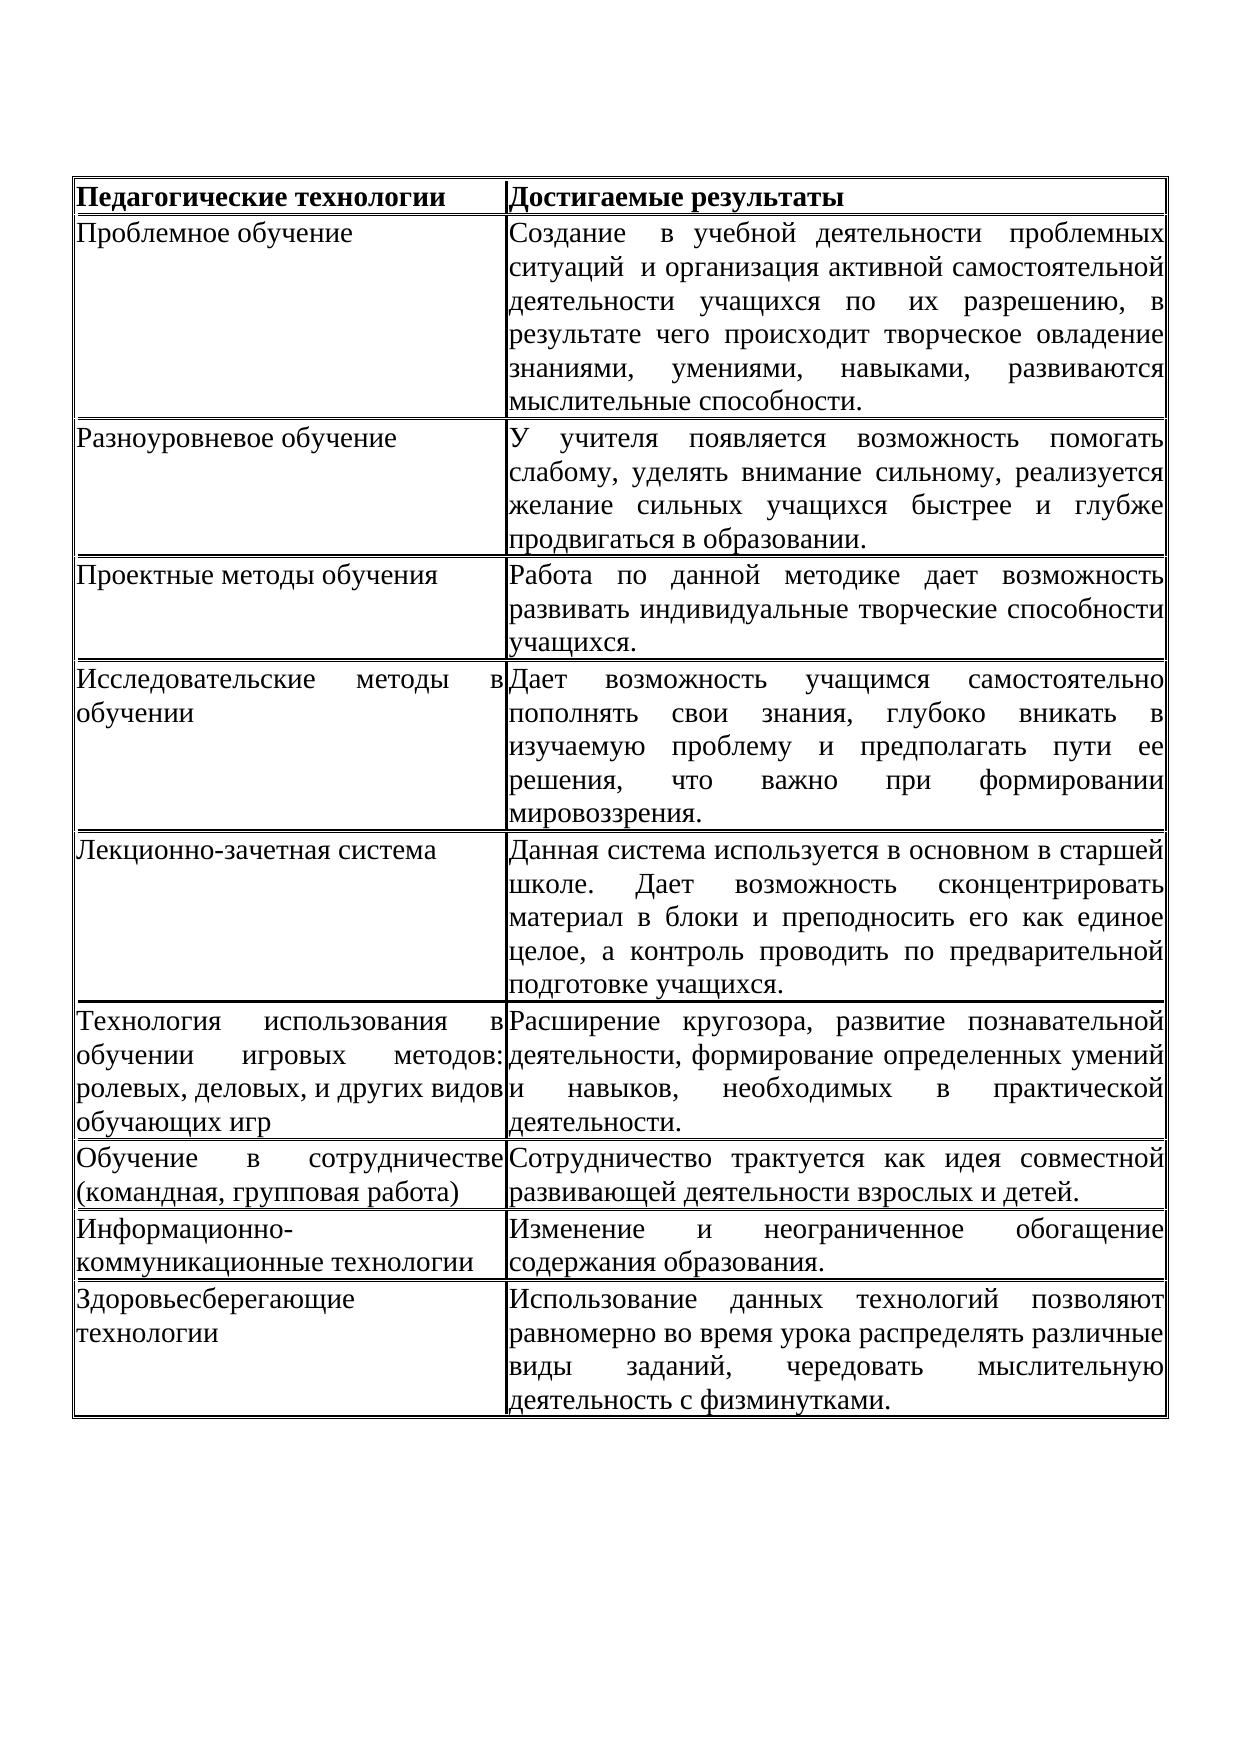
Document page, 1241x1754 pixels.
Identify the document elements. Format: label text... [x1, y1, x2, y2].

table_cell Данная система используется в основном в старшей школе. Дает возможность сконцентрировать материал в блоки и преподносить его как единое целое, а контроль проводить по предварительной подготовке учащихся. [508, 829, 1166, 1000]
table_cell Исследовательские методы в обучении [75, 658, 505, 829]
table_header Достигаемые результаты [506, 179, 1165, 212]
table_cell Изменение и неограниченное обогащение содержания образования. [506, 1208, 1167, 1278]
table_cell Разноуровневое обучение [74, 417, 506, 554]
table_cell Сотрудничество трактуется как идея совместной развивающей деятельности взрослых и детей. [508, 1138, 1166, 1208]
table_cell Проектные методы обучения [75, 554, 505, 658]
table_cell Здоровьесберегающие технологии [75, 1278, 506, 1415]
table_cell Работа по данной методике дает возможность развивать индивидуальные творческие способности учащихся. [508, 554, 1166, 658]
table_cell Создание в учебной деятельности проблемных ситуаций и организация активной самостоятельной деятельности учащихся по их разрешению, в результате чего происходит творческое овладение знаниями, умениями, навыками, развиваются мыслительные способности. [508, 213, 1166, 417]
table_cell Информационно-коммуникационные технологии [74, 1208, 506, 1278]
table_cell Расширение кругозора, развитие познавательной деятельности, формирование определенных умений и навыков, необходимых в практической деятельности. [508, 1000, 1165, 1137]
table_cell Проблемное обучение [75, 213, 505, 417]
table_cell Технология использования в обучении игровых методов: ролевых, деловых, и других видов обучающих игр [75, 1000, 505, 1137]
table_cell Обучение в сотрудничестве (командная, групповая работа) [75, 1138, 505, 1208]
table_cell У учителя появляется возможность помогать слабому, уделять внимание сильному, реализуется желание сильных учащихся быстрее и глубже продвигаться в образовании. [506, 417, 1167, 554]
table_cell Лекционно-зачетная система [75, 829, 505, 1000]
table_cell Дает возможность учащимся самостоятельно пополнять свои знания, глубоко вникать в изучаемую проблему и предполагать пути ее решения, что важно при формировании мировоззрения. [508, 658, 1166, 829]
table_header Педагогические технологии [75, 179, 506, 212]
table_cell Использование данных технологий позволяют равномерно во время урока распределять различные виды заданий, чередовать мыслительную деятельность с физминутками. [508, 1278, 1166, 1415]
